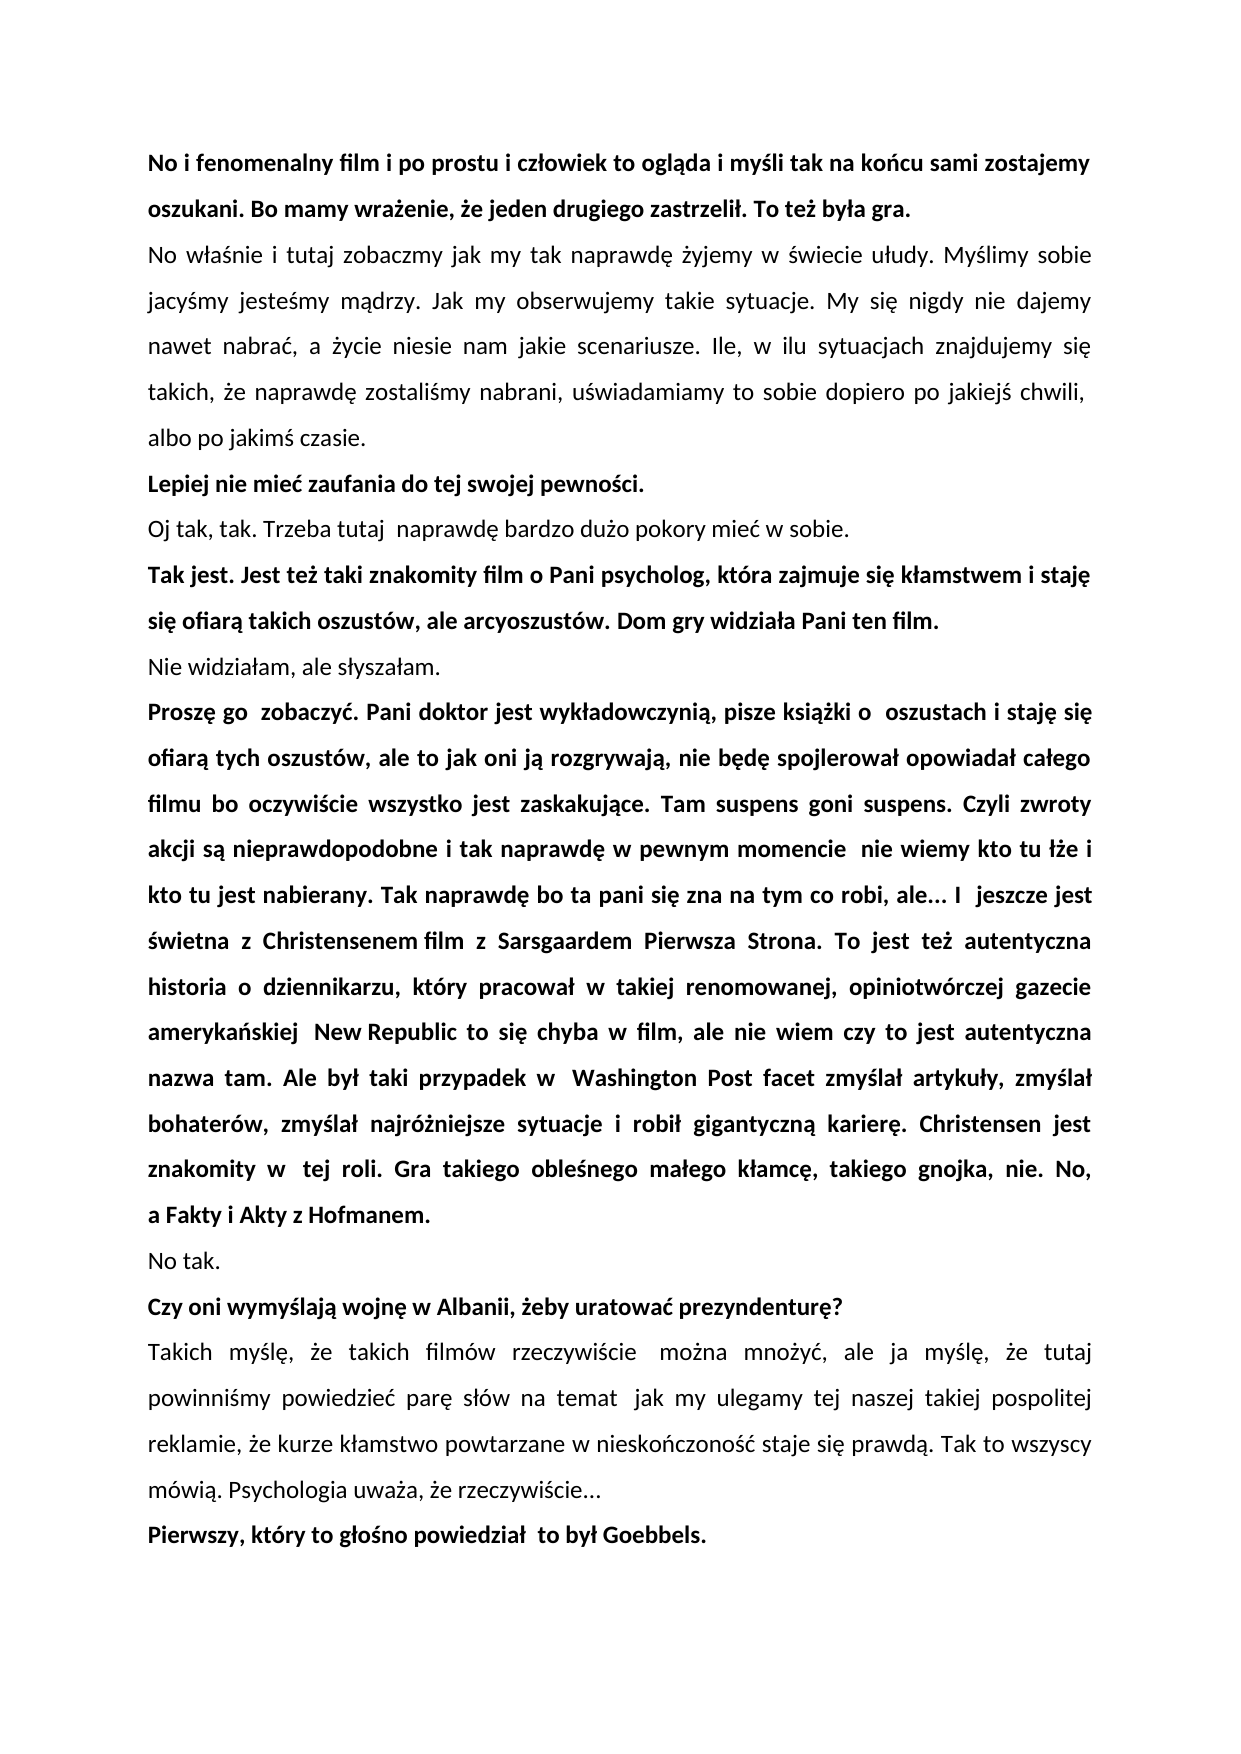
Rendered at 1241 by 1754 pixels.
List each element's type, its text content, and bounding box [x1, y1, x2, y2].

text Oj tak, tak. Trzeba tutaj naprawdę bardzo dużo pokory mieć w sobie. [148, 513, 1093, 544]
text Tak jest. Jest też taki znakomity film o Pani psycholog, która zajmuje się kłamstwem i staję się ofiarą takich oszustów, ale arcyoszustów. Dom gry widziała Pani ten film. [148, 559, 1093, 635]
text Nie widziałam, ale słyszałam. [148, 651, 1093, 681]
text No właśnie i tutaj zobaczmy jak my tak naprawdę żyjemy w świecie ułudy. Myślimy sobie jacyśmy jesteśmy mądrzy. Jak my obserwujemy takie sytuacje. My się nigdy nie dajemy nawet nabrać, a życie niesie nam jakie scenariusze. Ile, w ilu sytuacjach znajdujemy się takich, że naprawdę zostaliśmy nabrani, uświadamiamy to sobie dopiero po jakiejś chwili, albo po jakimś czasie. [148, 239, 1093, 452]
text Proszę go zobaczyć. Pani doktor jest wykładowczynią, pisze książki o oszustach i staję się ofiarą tych oszustów, ale to jak oni ją rozgrywają, nie będę spojlerował opowiadał całego filmu bo oczywiście wszystko jest zaskakujące. Tam suspens goni suspens. Czyli zwroty akcji są nieprawdopodobne i tak naprawdę w pewnym momencie nie wiemy kto tu łże i kto tu jest nabierany. Tak naprawdę bo ta pani się zna na tym co robi, ale... I jeszcze jest świetna z Christensenem film z Sarsgaardem Pierwsza Strona. To jest też autentyczna historia o dziennikarzu, który pracował w takiej renomowanej, opiniotwórczej gazecie amerykańskiej New Republic to się chyba w film, ale nie wiem czy to jest autentyczna nazwa tam. Ale był taki przypadek w Washington Post facet zmyślał artykuły, zmyślał bohaterów, zmyślał najróżniejsze sytuacje i robił gigantyczną karierę. Christensen jest znakomity w tej roli. Gra takiego obleśnego małego kłamcę, takiego gnojka, nie. No, a Fakty i Akty z Hofmanem. [148, 696, 1093, 1230]
text Pierwszy, który to głośno powiedział to był Goebbels. [148, 1519, 1093, 1550]
text Takich myślę, że takich filmów rzeczywiście można mnożyć, ale ja myślę, że tutaj powinniśmy powiedzieć parę słów na temat jak my ulegamy tej naszej takiej pospolitej reklamie, że kurze kłamstwo powtarzane w nieskończoność staje się prawdą. Tak to wszyscy mówią. Psychologia uważa, że rzeczywiście... [148, 1337, 1093, 1504]
text No i fenomenalny film i po prostu i człowiek to ogląda i myśli tak na końcu sami zostajemy oszukani. Bo mamy wrażenie, że jeden drugiego zastrzelił. To też była gra. [148, 148, 1093, 224]
text Lepiej nie mieć zaufania do tej swojej pewności. [148, 468, 1093, 498]
text No tak. [148, 1245, 1093, 1276]
text Czy oni wymyślają wojnę w Albanii, żeby uratować prezyndenturę? [148, 1291, 1093, 1321]
